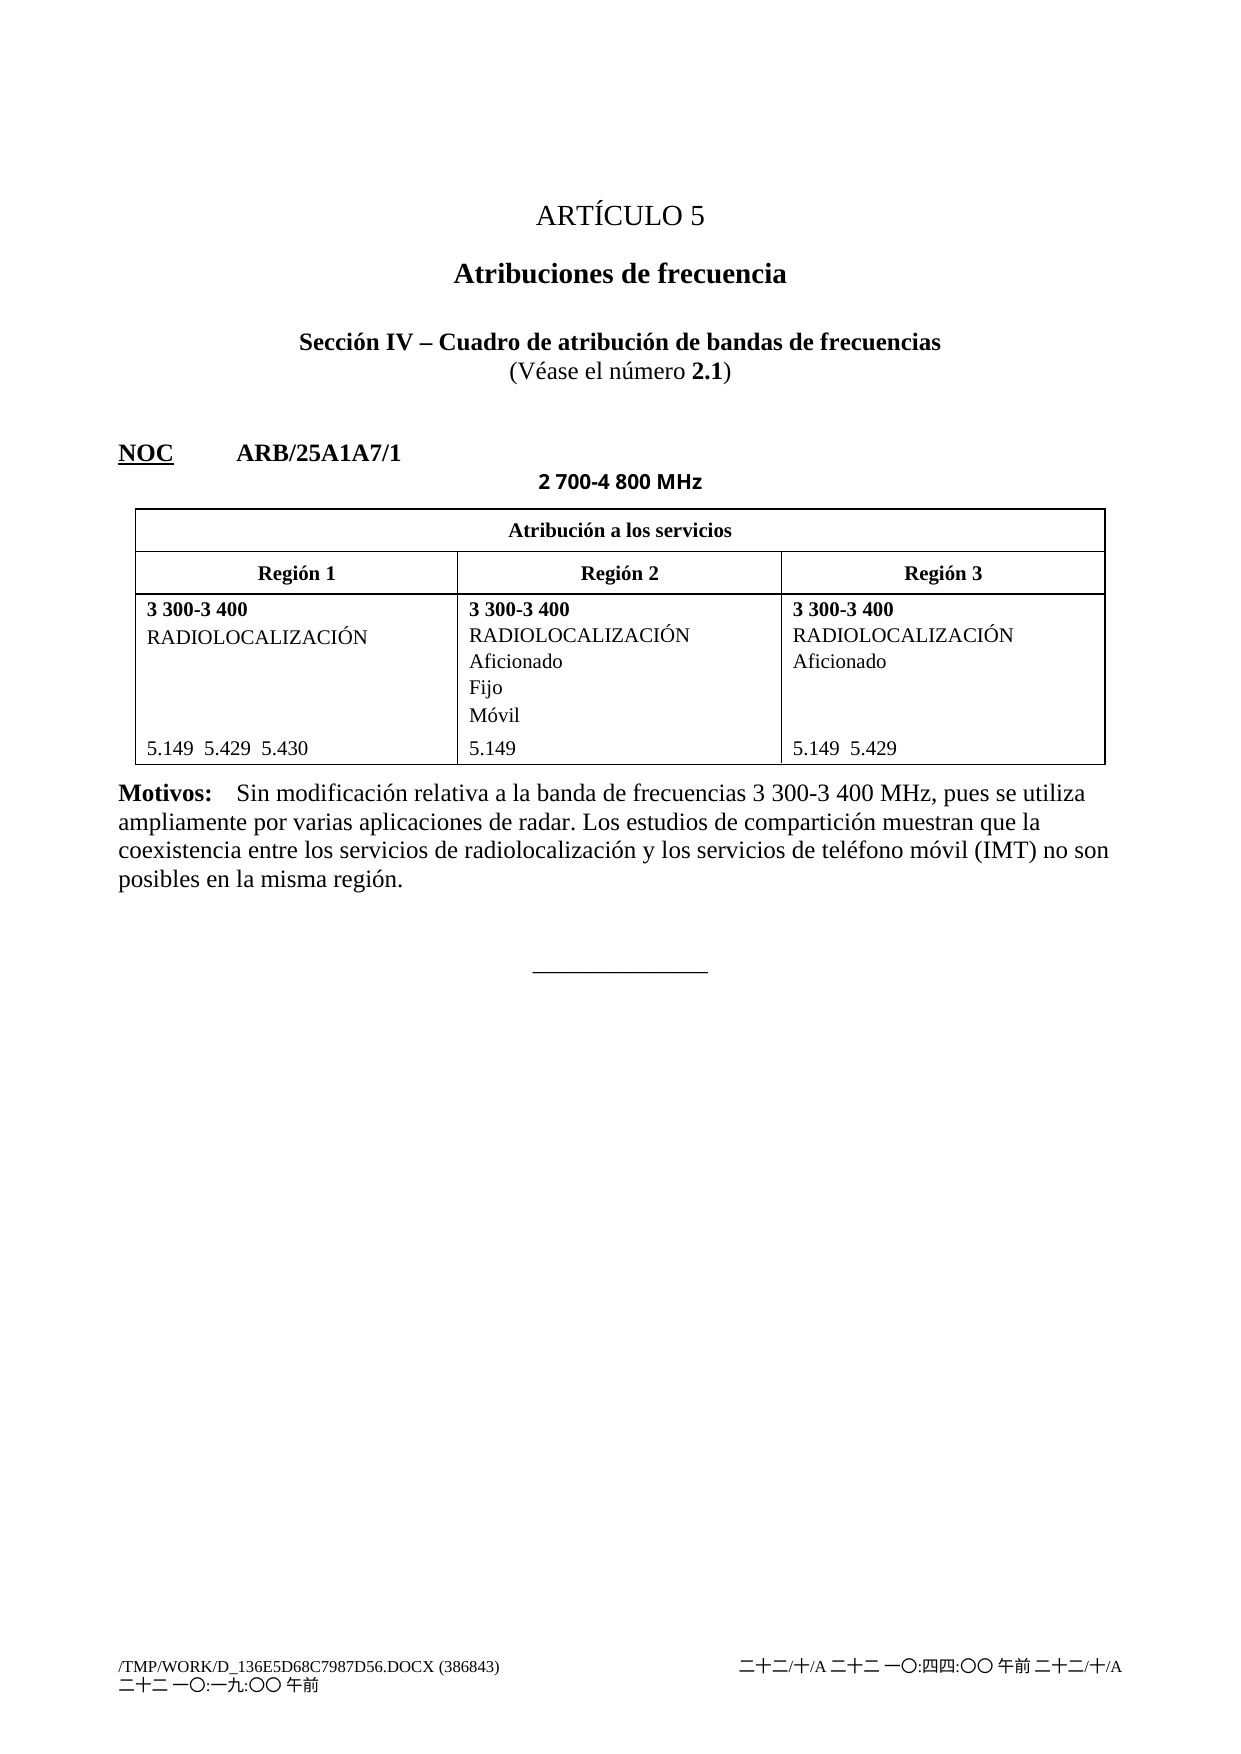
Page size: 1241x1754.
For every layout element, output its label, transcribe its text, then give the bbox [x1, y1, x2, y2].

table_cell 3 300-3 400 RADIOLOCALIZACIÓN Aficionado [782, 595, 1104, 731]
text Motivos: Sin modificación relativa a la banda de frecuencias 3 300-3 400 MHz, pues se utiliza ampliamente por varias aplicaciones de radar. Los estudios de compartición muestran que la coexistencia entre los servicios de radiolocalización y los servicios de teléfono móvil (IMT) no son posibles en la misma región. [118, 778, 1122, 893]
title Atribuciones de frecuencia [118, 256, 1122, 290]
text ARTÍCULO 5 [118, 198, 1122, 231]
table_cell 3 300-3 400 RADIOLOCALIZACIÓN [136, 595, 457, 731]
text ______________ [118, 947, 1122, 975]
table_cell 5.149 5.429 5.430 [136, 731, 457, 764]
title 2 700-4 800 MHz [118, 467, 1122, 496]
table_header Atribución a los servicios [136, 510, 1104, 551]
table_cell 3 300-3 400 RADIOLOCALIZACIÓN Aficionado Fijo Móvil [458, 595, 781, 731]
table_cell Región 1 [136, 552, 457, 593]
text Sección IV – Cuadro de atribución de bandas de frecuencias (Véase el número 2.1) [118, 327, 1122, 413]
table_cell 5.149 5.429 [782, 731, 1104, 764]
table_cell Región 3 [782, 552, 1104, 593]
text NOC ARB/25A1A7/1 [118, 438, 1122, 467]
table_cell Región 2 [458, 552, 781, 593]
table_cell 5.149 [458, 731, 782, 764]
